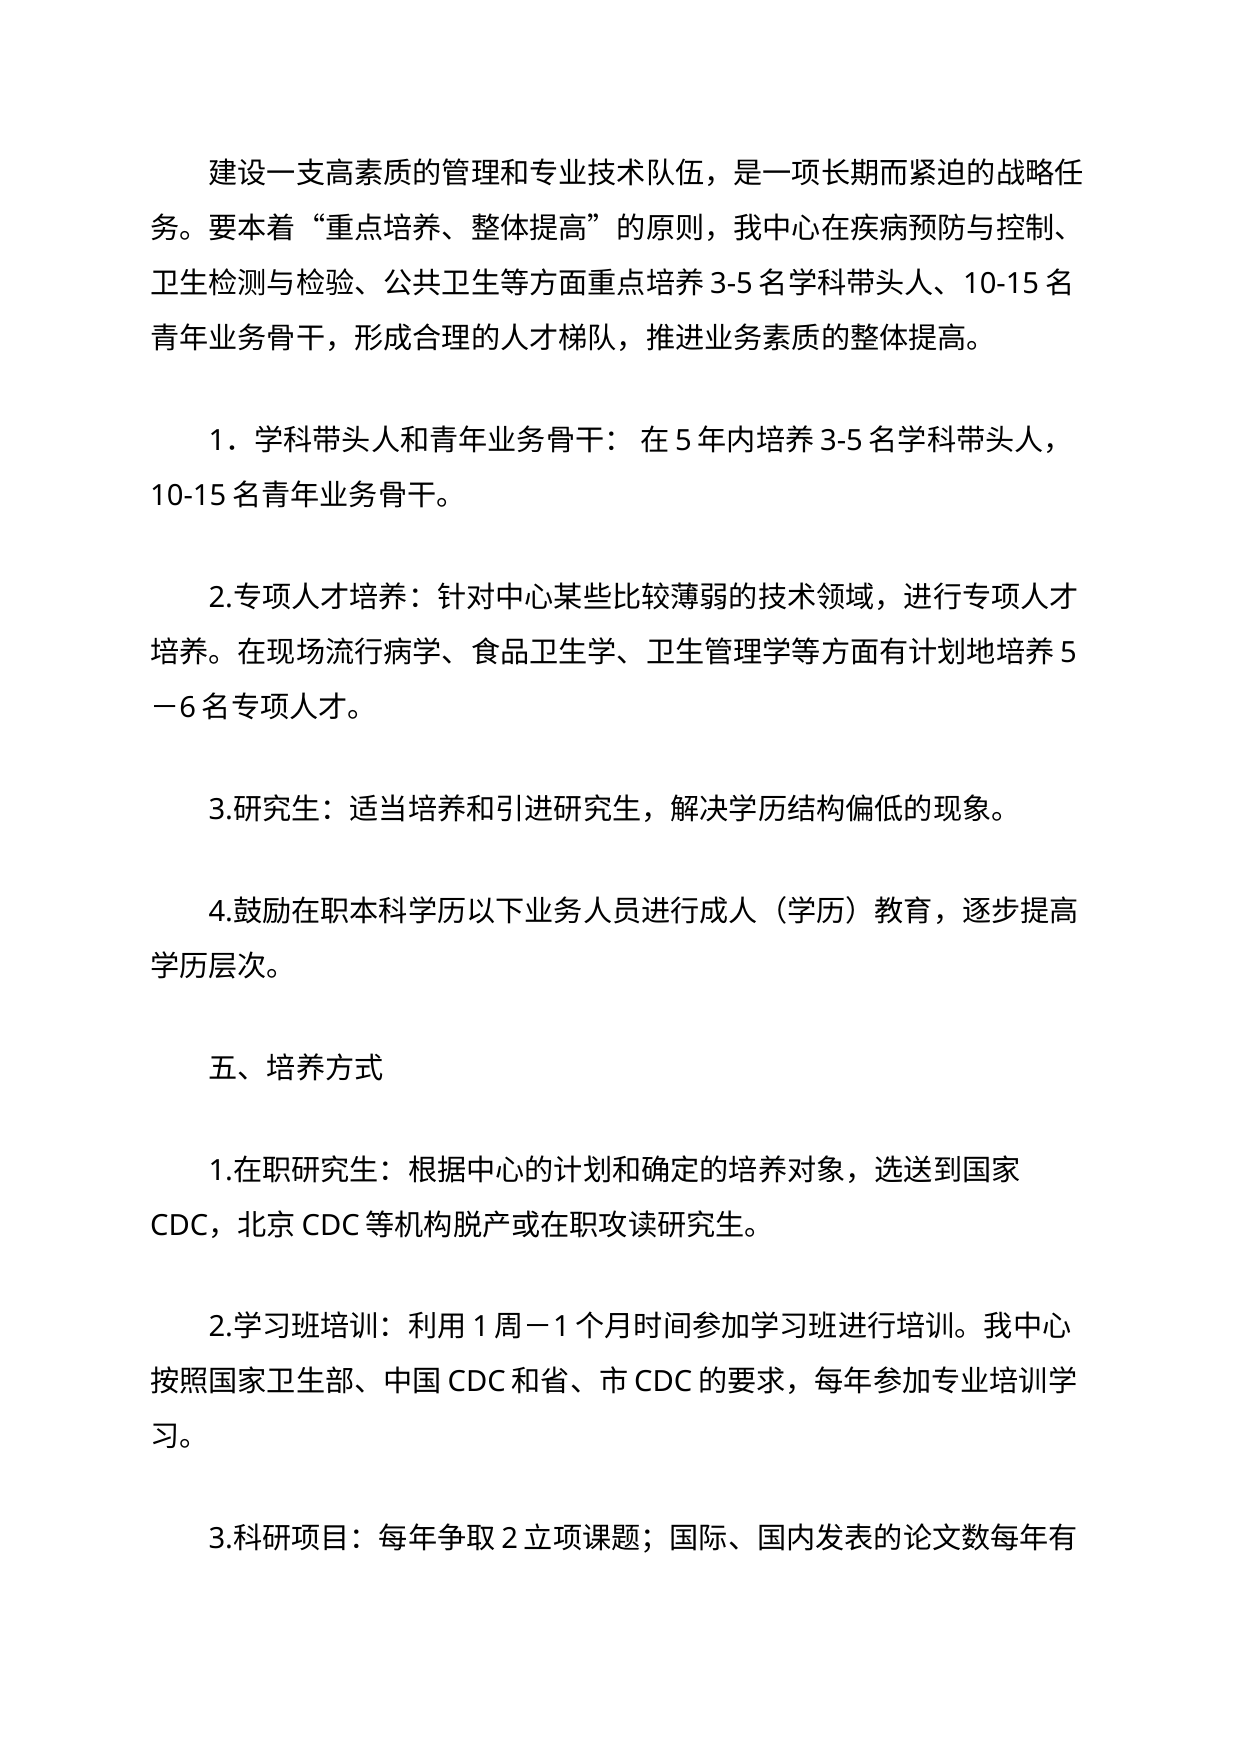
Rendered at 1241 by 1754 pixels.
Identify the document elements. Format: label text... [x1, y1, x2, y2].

text 2.学习班培训：利用1周－1个月时间参加学习班进行培训。我中心按照国家卫生部、中国CDC和省、市CDC的要求，每年参加专业培训学习。 [150, 1303, 1090, 1455]
text 建设一支高素质的管理和专业技术队伍，是一项长期而紧迫的战略任务。要本着“重点培养、整体提高”的原则，我中心在疾病预防与控制、卫生检测与检验、公共卫生等方面重点培养3-5名学科带头人、10-15名青年业务骨干，形成合理的人才梯队，推进业务素质的整体提高。 [150, 150, 1090, 357]
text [150, 1515, 1090, 1557]
text 1．学科带头人和青年业务骨干： 在5年内培养3-5名学科带头人，10-15名青年业务骨干。 [150, 417, 1090, 514]
text 2.专项人才培养：针对中心某些比较薄弱的技术领域，进行专项人才培养。在现场流行病学、食品卫生学、卫生管理学等方面有计划地培养5－6名专项人才。 [150, 573, 1090, 726]
text 五、培养方式 [150, 1044, 1090, 1087]
text 3.研究生：适当培养和引进研究生，解决学历结构偏低的现象。 [150, 786, 1090, 828]
text 4.鼓励在职本科学历以下业务人员进行成人（学历）教育，逐步提高学历层次。 [150, 887, 1090, 985]
text 1.在职研究生：根据中心的计划和确定的培养对象，选送到国家CDC，北京CDC等机构脱产或在职攻读研究生。 [150, 1146, 1090, 1243]
